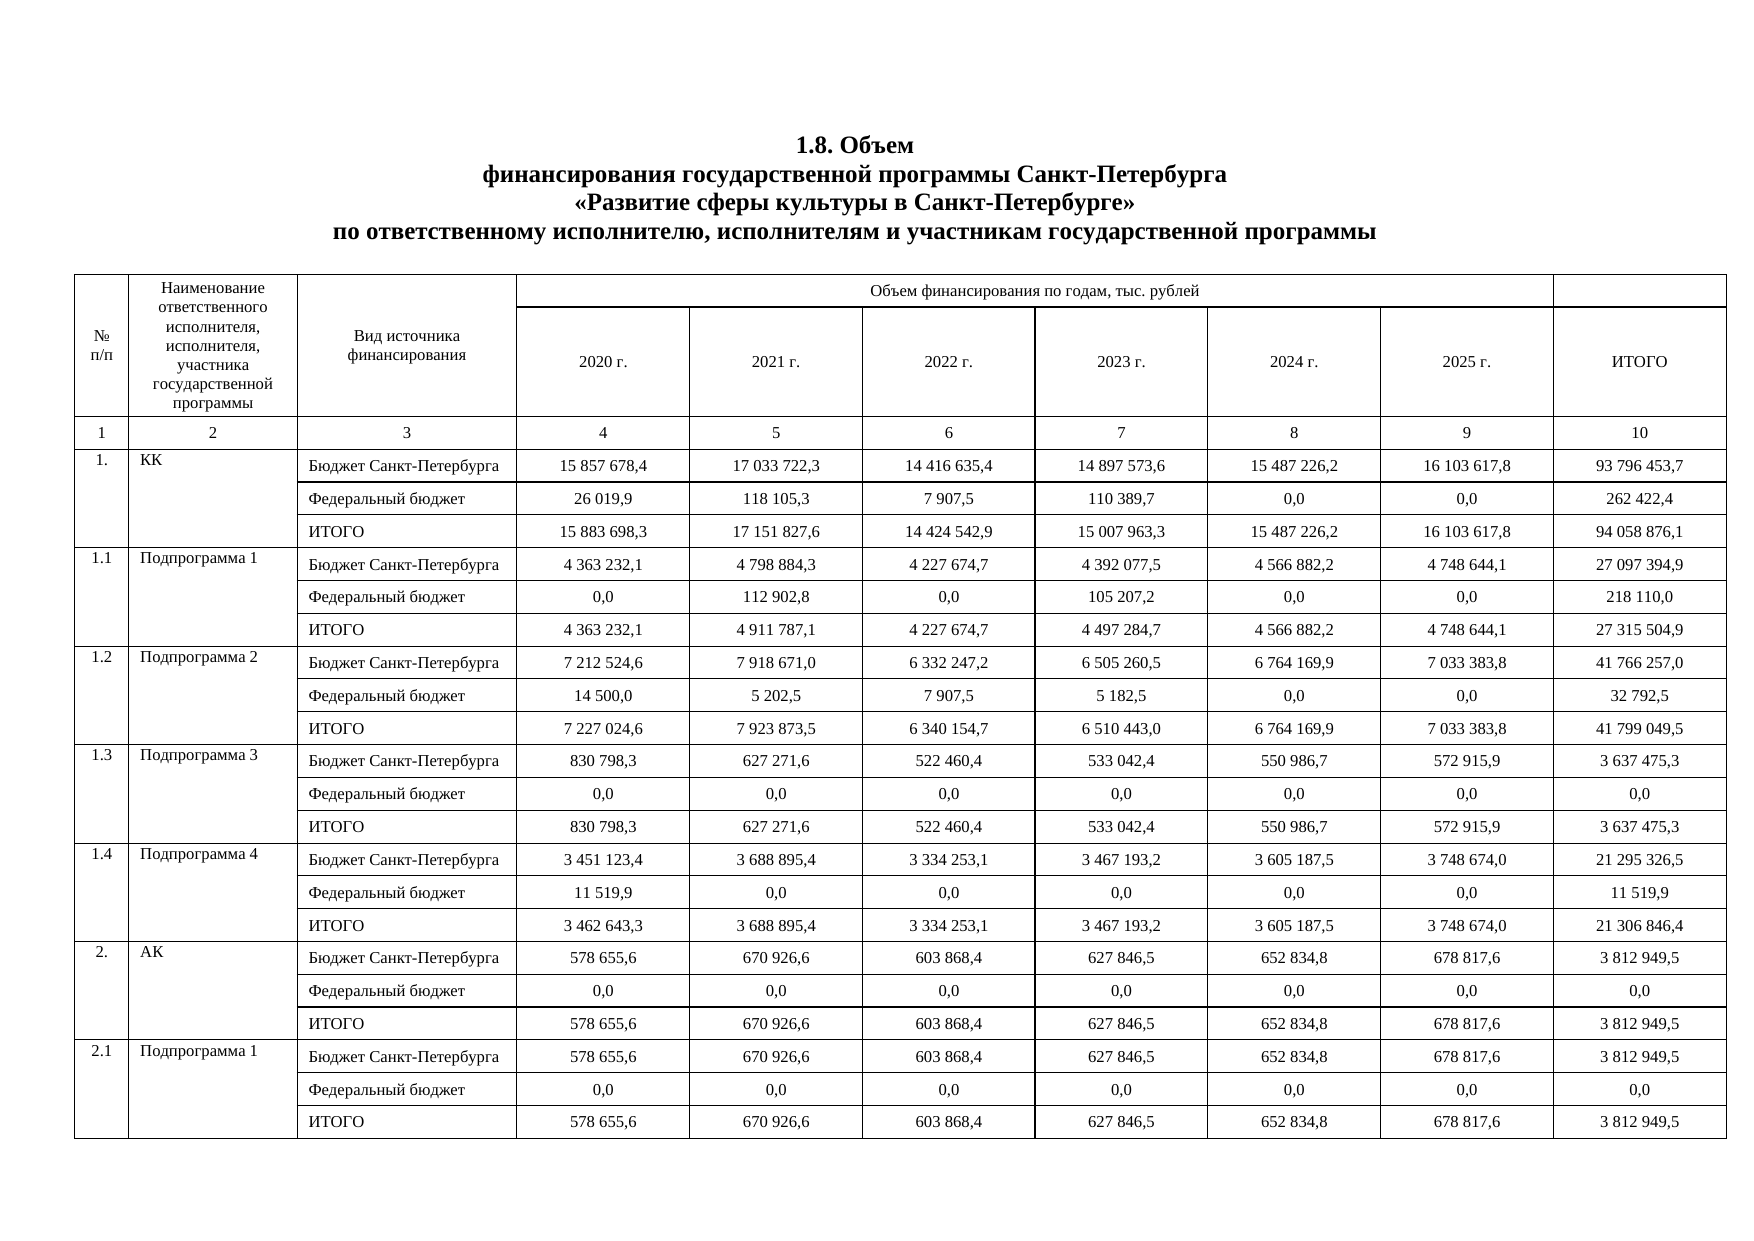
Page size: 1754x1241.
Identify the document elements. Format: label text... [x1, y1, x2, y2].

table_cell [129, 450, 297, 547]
text финансирования государственной программы Санкт-Петербурга [74, 159, 1636, 187]
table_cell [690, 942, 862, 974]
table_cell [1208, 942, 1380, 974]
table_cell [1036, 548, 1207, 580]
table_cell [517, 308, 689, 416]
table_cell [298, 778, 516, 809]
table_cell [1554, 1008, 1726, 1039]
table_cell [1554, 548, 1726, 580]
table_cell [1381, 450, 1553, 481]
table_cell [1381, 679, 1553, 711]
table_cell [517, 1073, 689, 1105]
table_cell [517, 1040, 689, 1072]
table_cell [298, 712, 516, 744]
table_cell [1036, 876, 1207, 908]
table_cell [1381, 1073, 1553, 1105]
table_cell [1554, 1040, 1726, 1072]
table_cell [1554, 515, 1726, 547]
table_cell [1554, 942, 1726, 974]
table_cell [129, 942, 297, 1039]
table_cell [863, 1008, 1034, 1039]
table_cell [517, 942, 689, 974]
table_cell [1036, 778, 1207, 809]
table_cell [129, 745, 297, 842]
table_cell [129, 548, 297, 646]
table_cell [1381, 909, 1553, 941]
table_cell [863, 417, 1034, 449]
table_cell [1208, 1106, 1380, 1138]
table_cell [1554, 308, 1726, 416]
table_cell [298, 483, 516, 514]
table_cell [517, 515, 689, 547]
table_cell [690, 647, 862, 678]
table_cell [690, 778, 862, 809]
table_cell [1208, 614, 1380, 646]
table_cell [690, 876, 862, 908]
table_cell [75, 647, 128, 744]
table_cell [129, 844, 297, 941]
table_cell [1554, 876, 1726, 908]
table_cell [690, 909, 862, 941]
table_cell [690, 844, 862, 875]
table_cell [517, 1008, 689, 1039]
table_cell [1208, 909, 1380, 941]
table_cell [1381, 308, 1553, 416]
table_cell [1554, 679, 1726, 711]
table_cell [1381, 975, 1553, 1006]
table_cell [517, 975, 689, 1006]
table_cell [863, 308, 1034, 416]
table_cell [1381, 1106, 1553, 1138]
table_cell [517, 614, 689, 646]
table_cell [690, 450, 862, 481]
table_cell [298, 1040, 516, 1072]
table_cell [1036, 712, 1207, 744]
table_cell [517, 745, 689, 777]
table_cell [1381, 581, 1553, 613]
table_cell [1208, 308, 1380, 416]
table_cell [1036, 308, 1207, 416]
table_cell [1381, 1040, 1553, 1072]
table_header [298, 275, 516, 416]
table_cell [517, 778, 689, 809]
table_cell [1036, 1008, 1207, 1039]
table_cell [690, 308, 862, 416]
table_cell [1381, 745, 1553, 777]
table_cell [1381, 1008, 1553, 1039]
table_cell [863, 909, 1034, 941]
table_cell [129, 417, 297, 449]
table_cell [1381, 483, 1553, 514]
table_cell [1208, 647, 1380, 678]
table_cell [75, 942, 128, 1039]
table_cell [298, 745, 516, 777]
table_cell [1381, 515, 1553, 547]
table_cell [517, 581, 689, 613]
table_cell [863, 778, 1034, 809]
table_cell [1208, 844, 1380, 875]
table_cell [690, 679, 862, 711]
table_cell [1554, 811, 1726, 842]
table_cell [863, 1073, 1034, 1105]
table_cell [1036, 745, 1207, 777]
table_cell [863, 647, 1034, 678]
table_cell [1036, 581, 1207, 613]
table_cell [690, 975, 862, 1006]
text по ответственному исполнителю, исполнителям и участникам государственной программы [74, 216, 1636, 245]
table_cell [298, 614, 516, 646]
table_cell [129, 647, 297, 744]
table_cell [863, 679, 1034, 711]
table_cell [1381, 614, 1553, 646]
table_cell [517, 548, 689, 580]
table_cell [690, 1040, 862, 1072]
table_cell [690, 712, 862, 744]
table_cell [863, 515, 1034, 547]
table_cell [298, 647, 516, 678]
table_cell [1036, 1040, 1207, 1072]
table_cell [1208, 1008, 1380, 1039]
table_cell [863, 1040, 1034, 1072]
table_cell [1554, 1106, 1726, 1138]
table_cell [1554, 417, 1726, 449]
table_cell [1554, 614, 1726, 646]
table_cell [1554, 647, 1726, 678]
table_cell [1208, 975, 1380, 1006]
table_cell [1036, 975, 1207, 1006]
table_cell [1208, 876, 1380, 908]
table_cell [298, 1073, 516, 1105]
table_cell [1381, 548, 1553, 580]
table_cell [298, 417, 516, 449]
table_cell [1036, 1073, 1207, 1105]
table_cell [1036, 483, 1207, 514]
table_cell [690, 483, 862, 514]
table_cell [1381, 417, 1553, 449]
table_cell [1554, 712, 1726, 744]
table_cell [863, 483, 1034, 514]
text «Развитие сферы культуры в Санкт-Петербурге» [74, 187, 1636, 216]
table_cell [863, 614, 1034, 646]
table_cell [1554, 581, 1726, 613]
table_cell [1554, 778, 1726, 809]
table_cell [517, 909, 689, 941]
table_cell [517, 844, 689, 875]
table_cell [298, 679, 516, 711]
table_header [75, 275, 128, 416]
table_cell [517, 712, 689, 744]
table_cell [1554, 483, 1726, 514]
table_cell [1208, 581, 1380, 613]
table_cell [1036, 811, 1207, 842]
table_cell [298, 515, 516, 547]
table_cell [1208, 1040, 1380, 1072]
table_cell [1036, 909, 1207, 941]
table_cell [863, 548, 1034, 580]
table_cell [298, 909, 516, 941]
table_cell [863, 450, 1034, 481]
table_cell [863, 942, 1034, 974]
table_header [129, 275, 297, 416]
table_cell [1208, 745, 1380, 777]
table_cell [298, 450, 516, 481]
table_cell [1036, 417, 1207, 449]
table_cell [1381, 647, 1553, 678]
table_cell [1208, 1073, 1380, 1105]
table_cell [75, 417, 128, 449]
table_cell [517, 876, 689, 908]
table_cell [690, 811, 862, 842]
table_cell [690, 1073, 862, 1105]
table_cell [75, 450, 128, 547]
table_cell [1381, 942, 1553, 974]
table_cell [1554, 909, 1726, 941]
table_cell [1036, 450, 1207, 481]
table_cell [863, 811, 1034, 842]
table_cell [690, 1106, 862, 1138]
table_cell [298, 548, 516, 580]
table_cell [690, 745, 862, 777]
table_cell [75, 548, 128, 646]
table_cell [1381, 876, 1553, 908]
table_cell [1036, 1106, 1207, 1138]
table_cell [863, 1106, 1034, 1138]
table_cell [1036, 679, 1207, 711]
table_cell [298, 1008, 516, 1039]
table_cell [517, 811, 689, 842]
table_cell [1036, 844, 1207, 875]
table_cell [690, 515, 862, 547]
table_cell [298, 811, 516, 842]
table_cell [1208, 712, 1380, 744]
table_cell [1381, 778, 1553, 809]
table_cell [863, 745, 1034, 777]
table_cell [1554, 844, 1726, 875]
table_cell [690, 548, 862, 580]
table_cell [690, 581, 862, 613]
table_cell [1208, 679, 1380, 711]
text 1.8. Объем [74, 130, 1636, 159]
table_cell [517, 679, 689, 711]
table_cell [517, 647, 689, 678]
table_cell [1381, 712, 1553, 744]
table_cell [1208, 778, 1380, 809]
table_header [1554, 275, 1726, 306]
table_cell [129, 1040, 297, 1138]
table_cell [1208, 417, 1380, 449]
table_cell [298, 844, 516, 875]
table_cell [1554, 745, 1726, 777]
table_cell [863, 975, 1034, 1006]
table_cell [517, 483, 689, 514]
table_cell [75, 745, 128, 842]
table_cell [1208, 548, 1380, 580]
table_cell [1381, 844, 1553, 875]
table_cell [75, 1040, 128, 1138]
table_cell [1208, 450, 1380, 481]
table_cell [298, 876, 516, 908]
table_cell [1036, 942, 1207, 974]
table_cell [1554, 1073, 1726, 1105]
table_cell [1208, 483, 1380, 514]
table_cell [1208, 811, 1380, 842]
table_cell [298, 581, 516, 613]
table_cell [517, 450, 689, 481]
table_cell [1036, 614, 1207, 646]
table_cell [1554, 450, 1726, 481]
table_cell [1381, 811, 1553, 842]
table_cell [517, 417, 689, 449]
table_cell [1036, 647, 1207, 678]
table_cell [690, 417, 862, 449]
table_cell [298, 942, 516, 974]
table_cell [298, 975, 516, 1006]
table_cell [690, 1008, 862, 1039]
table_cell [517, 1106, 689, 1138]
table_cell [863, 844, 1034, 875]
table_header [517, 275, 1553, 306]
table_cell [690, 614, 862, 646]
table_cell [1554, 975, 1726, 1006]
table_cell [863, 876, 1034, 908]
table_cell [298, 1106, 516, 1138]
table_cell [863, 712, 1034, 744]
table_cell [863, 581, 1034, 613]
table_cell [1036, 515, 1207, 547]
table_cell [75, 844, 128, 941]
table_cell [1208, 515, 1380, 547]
